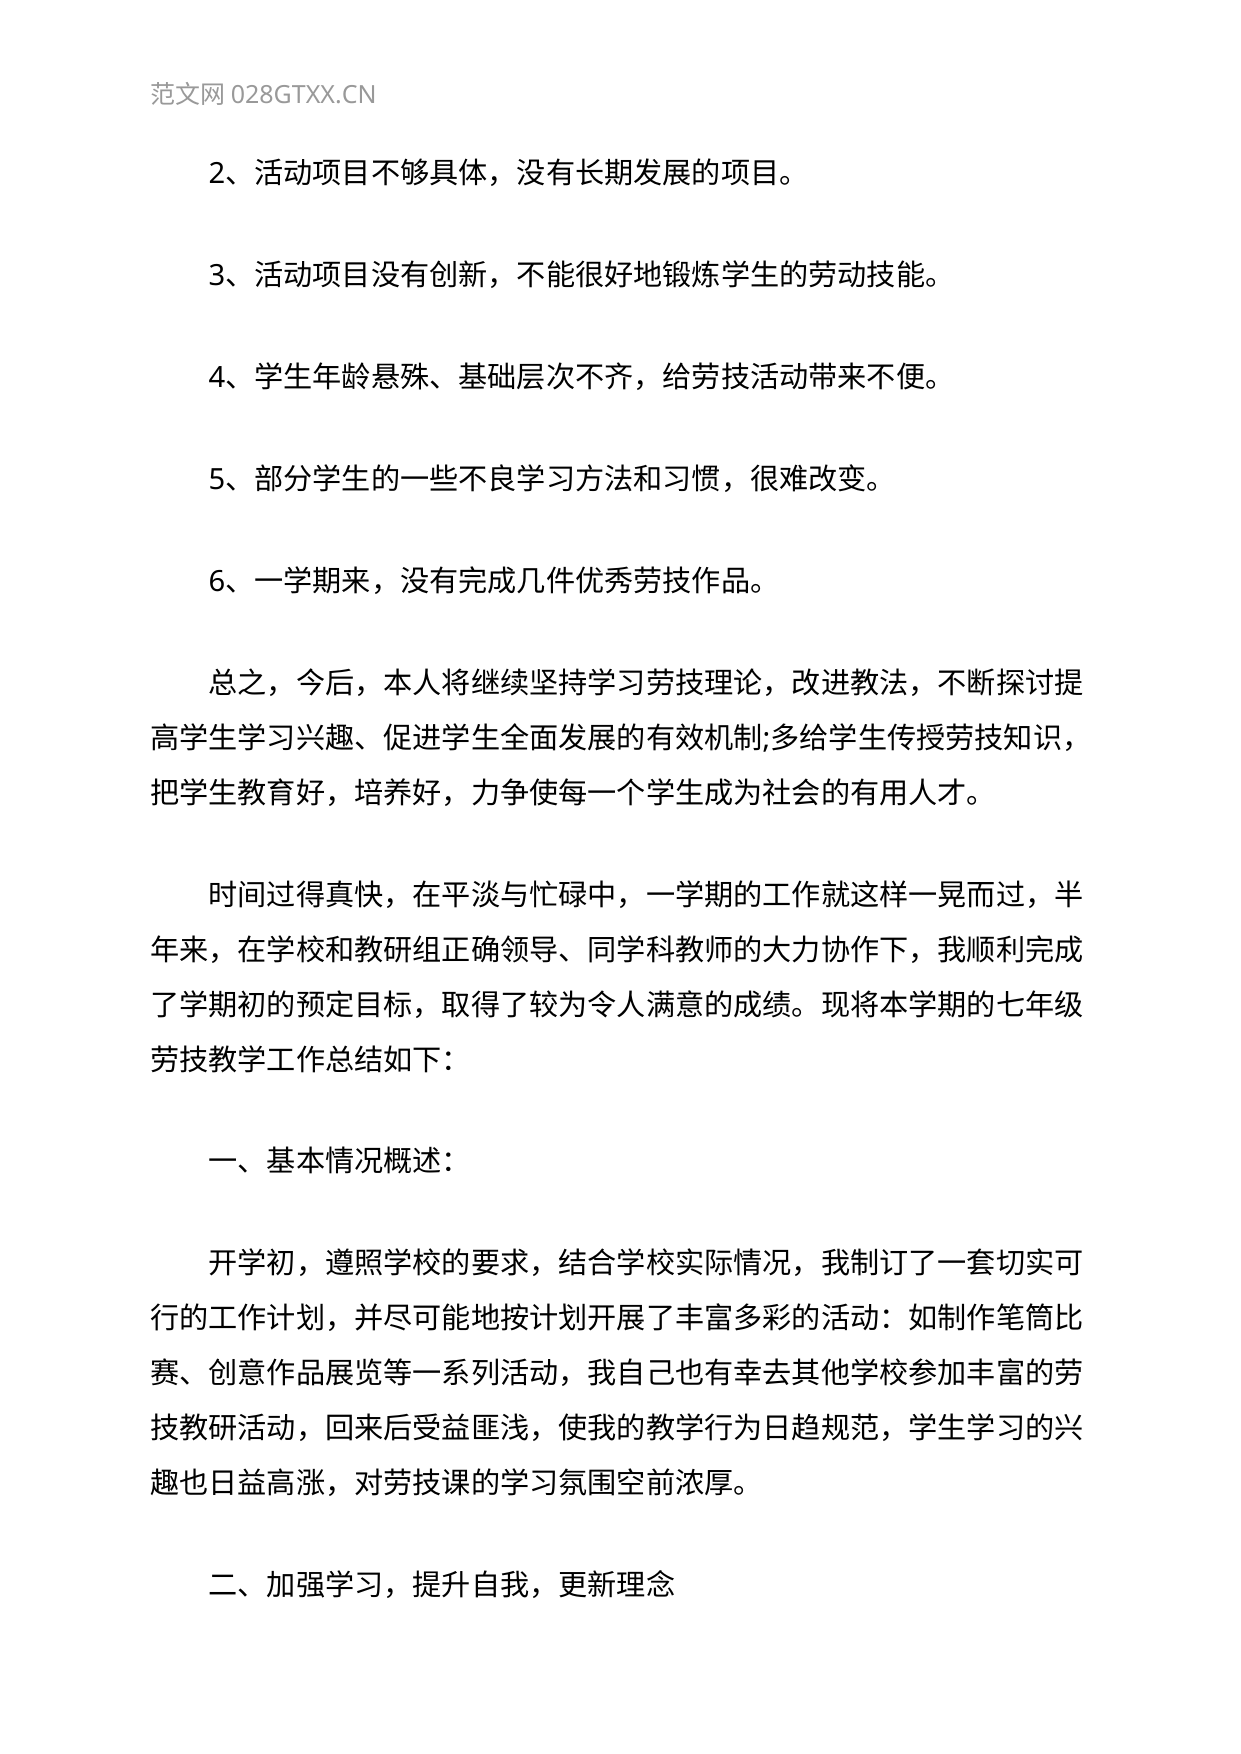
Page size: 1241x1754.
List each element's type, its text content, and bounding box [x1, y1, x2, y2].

text 一、基本情况概述： [150, 1138, 1090, 1180]
text 开学初，遵照学校的要求，结合学校实际情况，我制订了一套切实可行的工作计划，并尽可能地按计划开展了丰富多彩的活动：如制作笔筒比赛、创意作品展览等一系列活动，我自己也有幸去其他学校参加丰富的劳技教研活动，回来后受益匪浅，使我的教学行为日趋规范，学生学习的兴趣也日益高涨，对劳技课的学习氛围空前浓厚。 [150, 1240, 1090, 1502]
text 二、加强学习，提升自我，更新理念 [150, 1561, 1090, 1603]
text 6、一学期来，没有完成几件优秀劳技作品。 [150, 558, 1090, 600]
text 总之，今后，本人将继续坚持学习劳技理论，改进教法，不断探讨提高学生学习兴趣、促进学生全面发展的有效机制;多给学生传授劳技知识，把学生教育好，培养好，力争使每一个学生成为社会的有用人才。 [150, 660, 1090, 812]
text 3、活动项目没有创新，不能很好地锻炼学生的劳动技能。 [150, 252, 1090, 294]
text 时间过得真快，在平淡与忙碌中，一学期的工作就这样一晃而过，半年来，在学校和教研组正确领导、同学科教师的大力协作下，我顺利完成了学期初的预定目标，取得了较为令人满意的成绩。现将本学期的七年级劳技教学工作总结如下： [150, 872, 1090, 1078]
text 5、部分学生的一些不良学习方法和习惯，很难改变。 [150, 456, 1090, 498]
text 4、学生年龄悬殊、基础层次不齐，给劳技活动带来不便。 [150, 354, 1090, 396]
text 2、活动项目不够具体，没有长期发展的项目。 [150, 150, 1090, 192]
